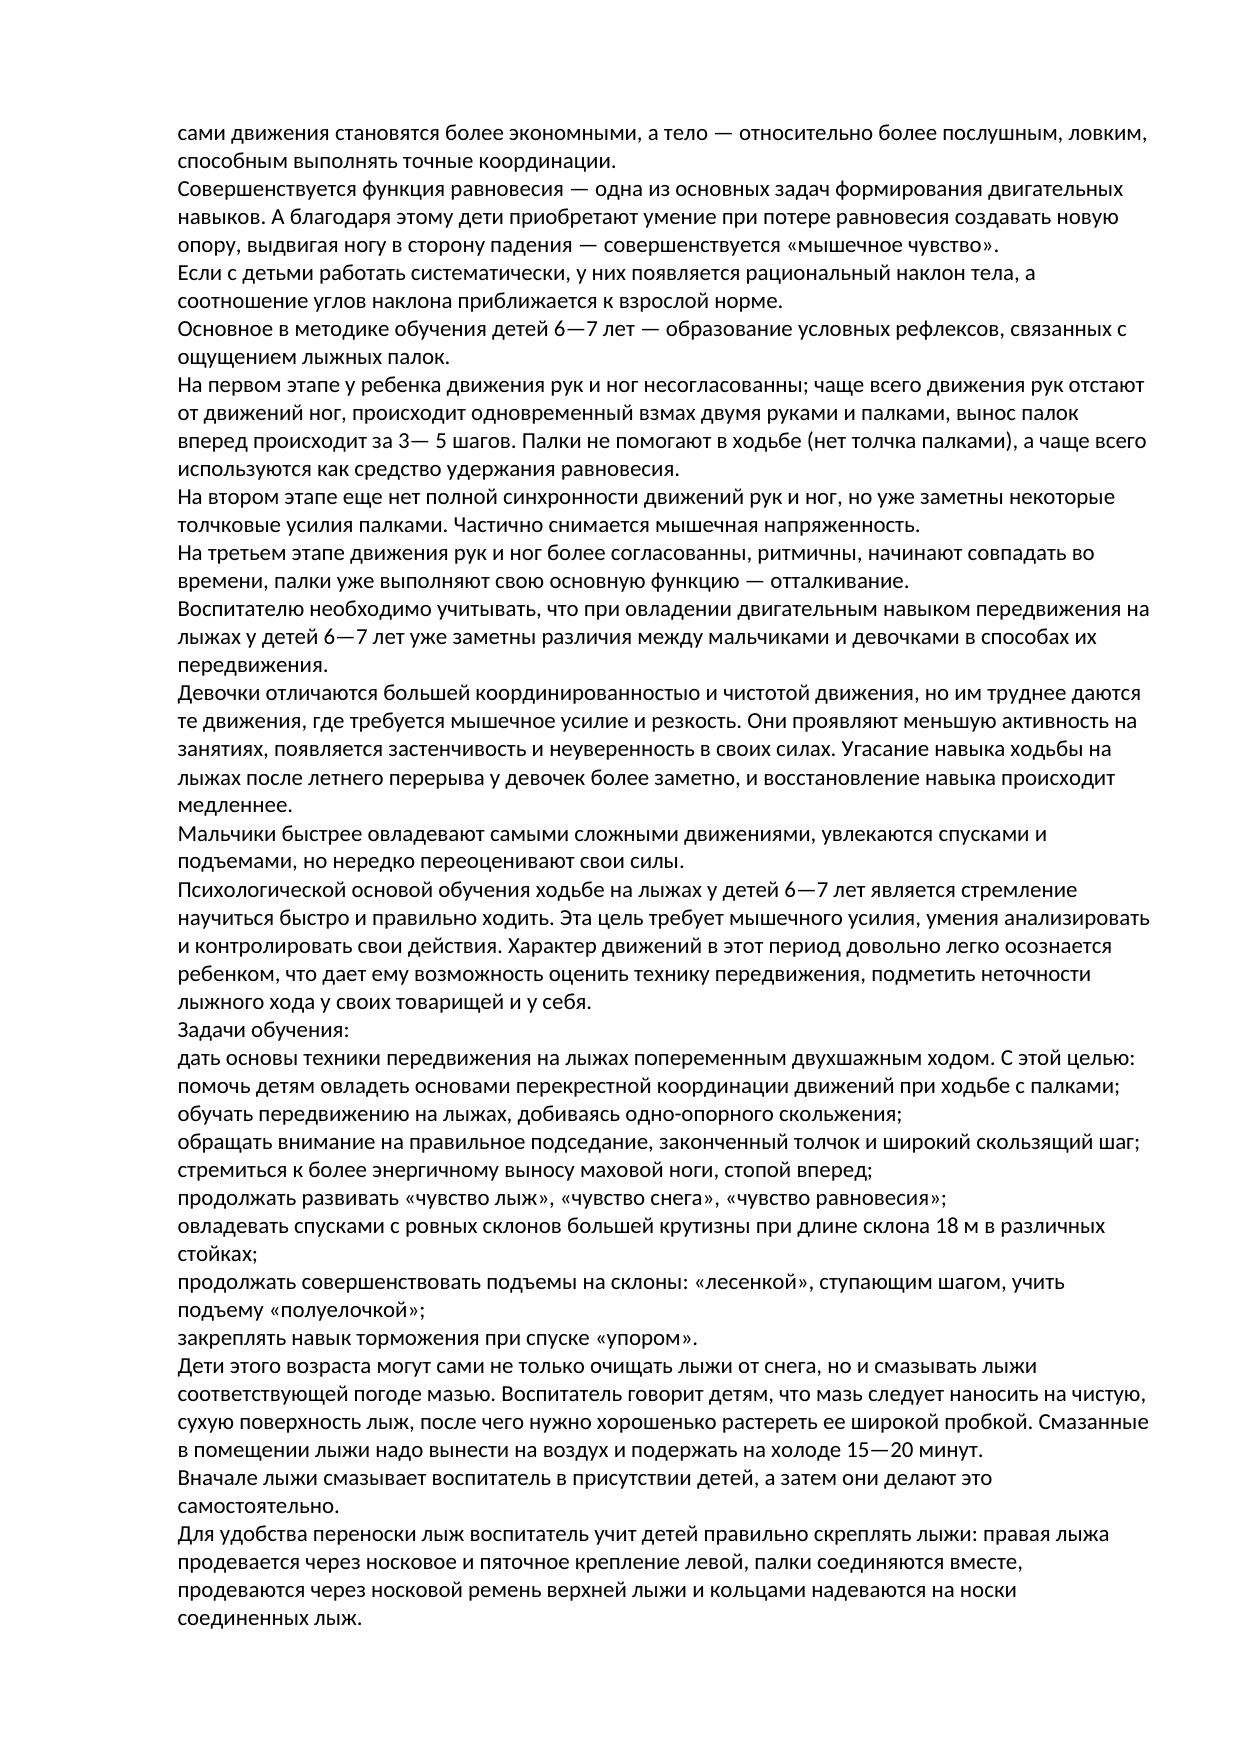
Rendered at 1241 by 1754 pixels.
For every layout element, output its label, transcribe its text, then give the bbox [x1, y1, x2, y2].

text Задачи обучения: [177, 1015, 1152, 1043]
text Совершенствуется функция равновесия — одна из основных задач формирования двигательных навыков. А благодаря этому дети приобретают умение при потере равновесия создавать новую опору, выдвигая ногу в сторону падения — совершенствуется «мышечное чувство». [177, 174, 1152, 258]
text продолжать развивать «чувство лыж», «чувство снега», «чувство равновесия»; [177, 1183, 1152, 1211]
text На первом этапе у ребенка движения рук и ног несогласованны; чаще всего движения рук отстают от движений ног, происходит одновременный взмах двумя руками и палками, вынос палок вперед происходит за 3— 5 шагов. Палки не помогают в ходьбе (нет толчка палками), а чаще всего используются как средство удержания равновесия. [177, 370, 1152, 482]
text овладевать спусками с ровных склонов большей крутизны при длине склона 18 м в различных стойках; [177, 1211, 1152, 1267]
text дать основы техники передвижения на лыжах попеременным двухшажным ходом. С этой целью: [177, 1043, 1152, 1071]
text Основное в методике обучения детей 6—7 лет — образование условных рефлексов, связанных с ощущением лыжных палок. [177, 314, 1152, 370]
text продолжать совершенствовать подъемы на склоны: «лесенкой», ступающим шагом, учить подъему «полуелочкой»; [177, 1267, 1152, 1323]
text Мальчики быстрее овладевают самыми сложными движениями, увлекаются спусками и подъемами, но нередко переоценивают свои силы. [177, 819, 1152, 875]
text обращать внимание на правильное подседание, законченный толчок и широкий скользящий шаг; [177, 1127, 1152, 1155]
text помочь детям овладеть основами перекрестной координации движений при ходьбе с палками; [177, 1071, 1152, 1099]
text Если с детьми работать систематически, у них появляется рациональный наклон тела, а соотношение углов наклона приближается к взрослой норме. [177, 258, 1152, 314]
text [177, 118, 1152, 174]
text Психологической основой обучения ходьбе на лыжах у детей 6—7 лет является стремление научиться быстро и правильно ходить. Эта цель требует мышечного усилия, умения анализировать и контролировать свои действия. Характер движений в этот период довольно легко осознается ребенком, что дает ему возможность оценить технику передвижения, подметить неточности лыжного хода у своих товарищей и у себя. [177, 875, 1152, 1015]
text стремиться к более энергичному выносу маховой ноги, стопой вперед; [177, 1155, 1152, 1183]
text закреплять навык торможения при спуске «упором». [177, 1323, 1152, 1351]
text обучать передвижению на лыжах, добиваясь одно-опорного скольжения; [177, 1099, 1152, 1127]
text На втором этапе еще нет полной синхронности движений рук и ног, но уже заметны некоторые толчковые усилия палками. Частично снимается мышечная напряженность. [177, 482, 1152, 538]
text На третьем этапе движения рук и ног более согласованны, ритмичны, начинают совпадать во времени, палки уже выполняют свою основную функцию — отталкивание. [177, 538, 1152, 594]
text Воспитателю необходимо учитывать, что при овладении двигательным навыком передвижения на лыжах у детей 6—7 лет уже заметны различия между мальчиками и девочками в способах их передвижения. [177, 594, 1152, 678]
text Дети этого возраста могут сами не только очищать лыжи от снега, но и смазывать лыжи соответствующей погоде мазью. Воспитатель говорит детям, что мазь следует наносить на чистую, сухую поверхность лыж, после чего нужно хорошенько растереть ее широкой пробкой. Смазанные в помещении лыжи надо вынести на воздух и подержать на холоде 15—20 минут. [177, 1351, 1152, 1463]
text Вначале лыжи смазывает воспитатель в присутствии детей, а затем они делают это самостоятельно. [177, 1463, 1152, 1519]
text Для удобства переноски лыж воспитатель учит детей правильно скреплять лыжи: правая лыжа продевается через носковое и пяточное крепление левой, палки соединяются вместе, продеваются через носковой ремень верхней лыжи и кольцами надеваются на носки соединенных лыж. [177, 1519, 1152, 1631]
text Девочки отличаются большей координированностыо и чистотой движения, но им труднее даются те движения, где требуется мышечное усилие и резкость. Они проявляют меньшую активность на занятиях, появляется застенчивость и неуверенность в своих силах. Угасание навыка ходьбы на лыжах после летнего перерыва у девочек более заметно, и восстановление навыка происходит медленнее. [177, 678, 1152, 819]
